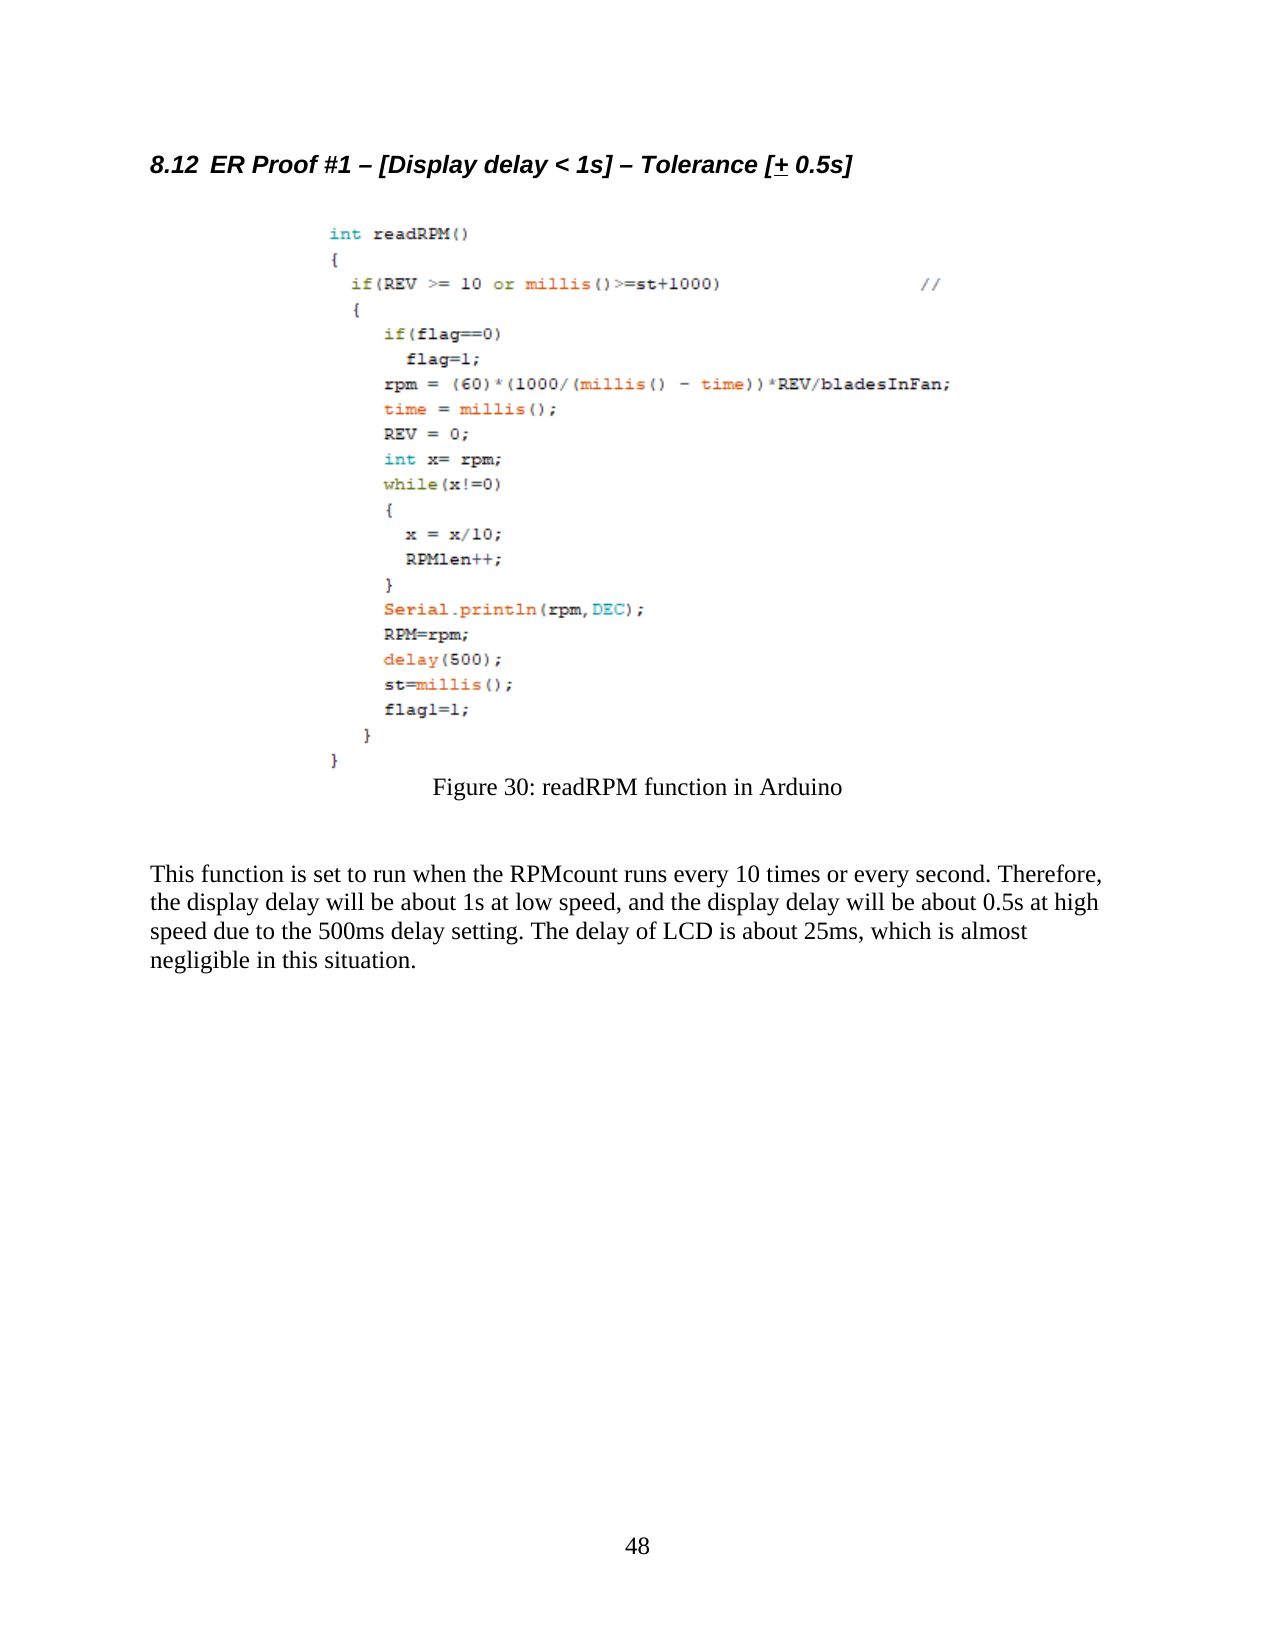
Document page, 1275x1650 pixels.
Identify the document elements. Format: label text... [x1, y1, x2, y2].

subtitle ER Proof #1 – [Display delay < 1s] – Tolerance [+ 0.5s] [150, 150, 1125, 179]
text Figure 30: readRPM function in Arduino [150, 772, 1125, 859]
picture [323, 219, 952, 773]
text This function is set to run when the RPMcount runs every 10 times or every second. Therefore, the display delay will be about 1s at low speed, and the display delay will be about 0.5s at high speed due to the 500ms delay setting. The delay of LCD is about 25ms, which is almost negligible in this situation. [150, 859, 1125, 974]
